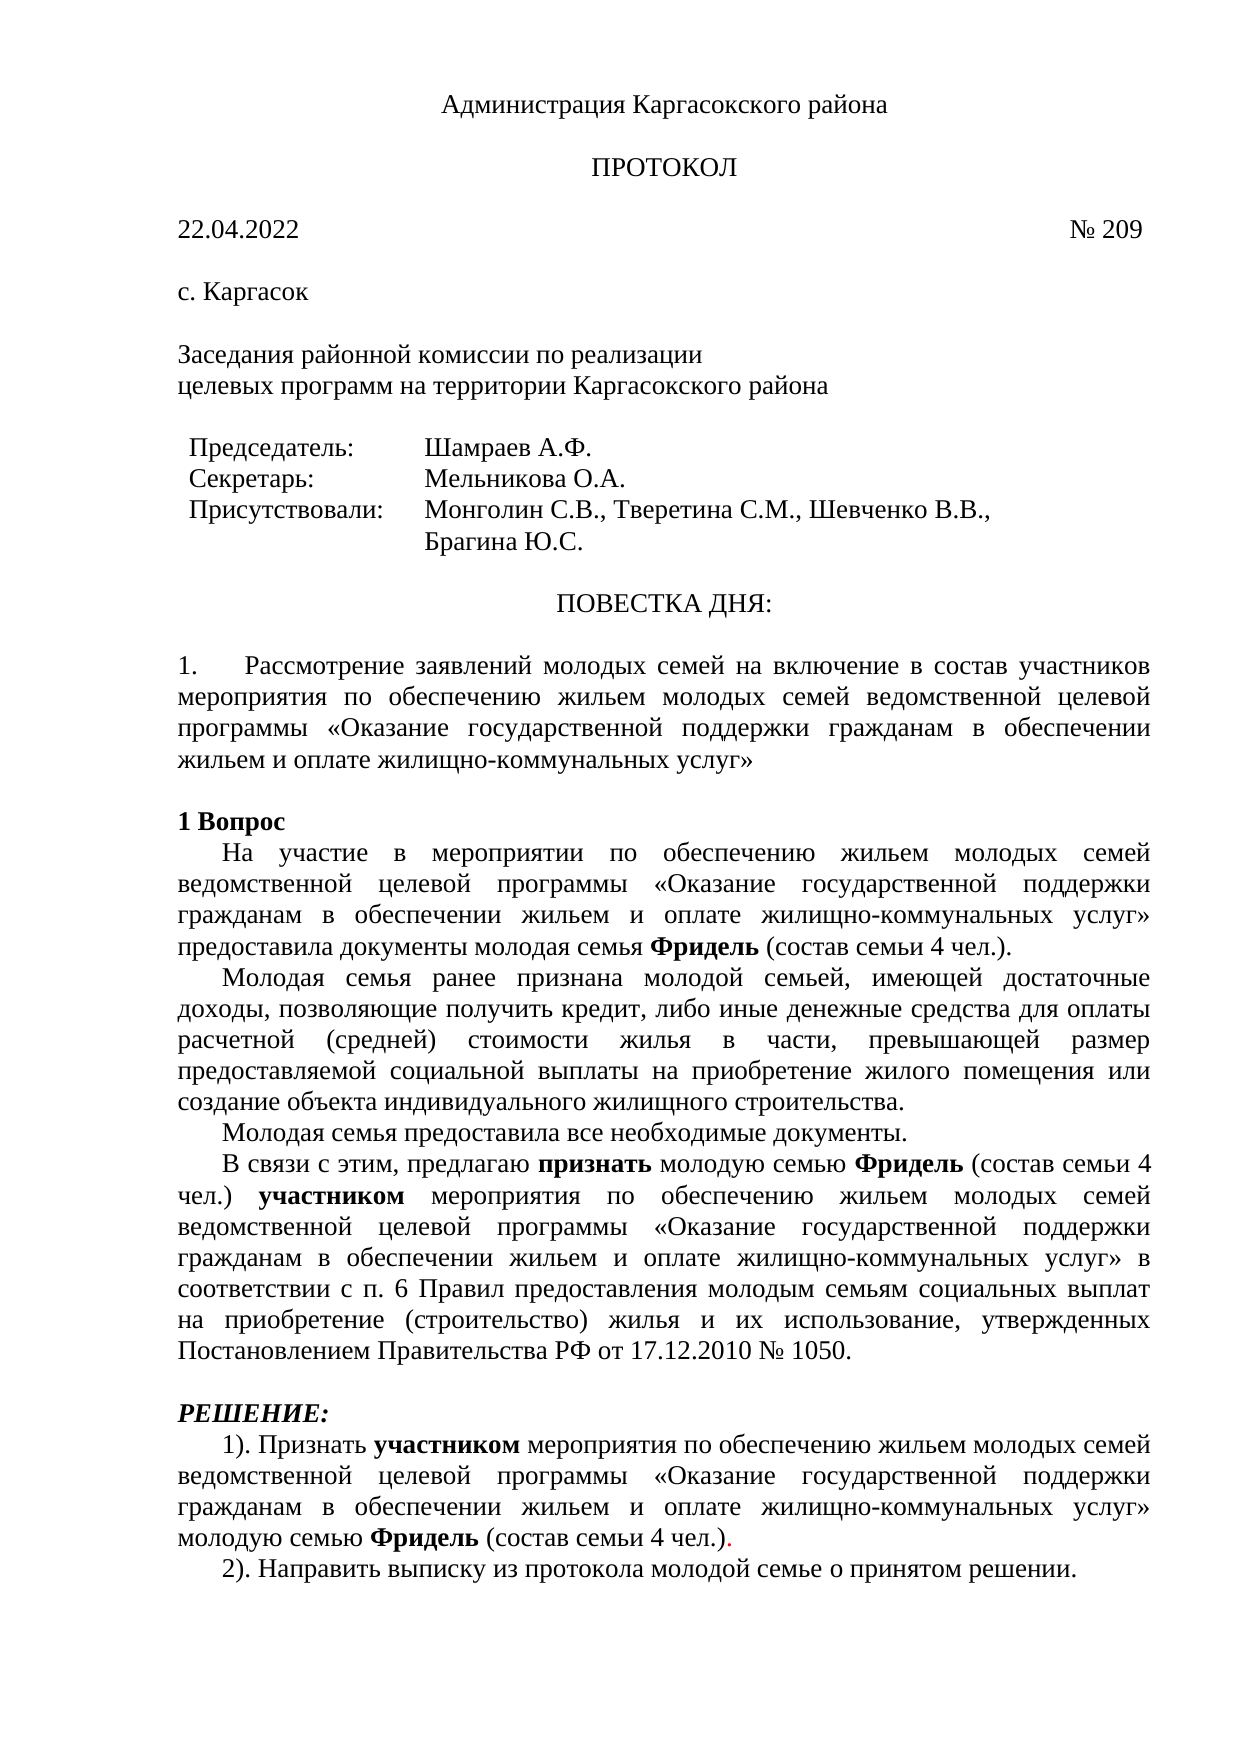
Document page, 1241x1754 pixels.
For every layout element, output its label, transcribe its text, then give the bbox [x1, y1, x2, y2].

table_cell Секретарь: [177, 463, 413, 493]
table_header Шамраев А.Ф. [413, 431, 1151, 462]
text Молодая семья предоставила все необходимые документы. [177, 1116, 1152, 1148]
table_cell Мельникова О.А. [413, 463, 1151, 493]
text 1 Вопрос [177, 805, 1152, 836]
text В связи с этим, предлагаю признать молодую семью Фридель (состав семьи 4 чел.) участником мероприятия по обеспечению жильем молодых семей ведомственной целевой программы «Оказание государственной поддержки гражданам в обеспечении жильем и оплате жилищно-коммунальных услуг» в соответствии с п. 6 Правил предоставления молодым семьям социальных выплат на приобретение (строительство) жилья и их использование, утвержденных Постановлением Правительства РФ от 17.12.2010 № 1050. [177, 1148, 1152, 1366]
text ПРОТОКОЛ [177, 151, 1152, 182]
text Администрация Каргасокского района [177, 89, 1152, 120]
text 1). Признать участником мероприятия по обеспечению жильем молодых семей ведомственной целевой программы «Оказание государственной поддержки гражданам в обеспечении жильем и оплате жилищно-коммунальных услуг» молодую семью Фридель (состав семьи 4 чел.). [177, 1428, 1152, 1552]
text На участие в мероприятии по обеспечению жильем молодых семей ведомственной целевой программы «Оказание государственной поддержки гражданам в обеспечении жильем и оплате жилищно-коммунальных услуг» предоставила документы молодая семья Фридель (состав семьи 4 чел.). [177, 836, 1152, 961]
text Заседания районной комиссии по реализации [177, 338, 1152, 369]
text с. Каргасок [177, 276, 1152, 307]
text Молодая семья ранее признана молодой семьей, имеющей достаточные доходы, позволяющие получить кредит, либо иные денежные средства для оплаты расчетной (средней) стоимости жилья в части, превышающей размер предоставляемой социальной выплаты на приобретение жилого помещения или создание объекта индивидуального жилищного строительства. [177, 961, 1152, 1116]
text РЕШЕНИЕ: [177, 1397, 1152, 1428]
list Рассмотрение заявлений молодых семей на включение в состав участников мероприятия по обеспечению жильем молодых семей ведомственной целевой программы «Оказание государственной поддержки гражданам в обеспечении жильем и оплате жилищно-коммунальных услуг» [177, 649, 1152, 774]
text 2). Направить выписку из протокола молодой семье о принятом решении. [177, 1552, 1152, 1584]
table_cell Присутствовали: [177, 494, 413, 556]
text целевых программ на территории Каргасокского района [177, 369, 1152, 400]
table_cell Монголин С.В., Тверетина С.М., Шевченко В.В., Брагина Ю.С. [413, 494, 1151, 556]
table_header Председатель: [177, 431, 413, 462]
text ПОВЕСТКА ДНЯ: [177, 587, 1152, 618]
text 22.04.2022 № 209 [177, 213, 1152, 244]
